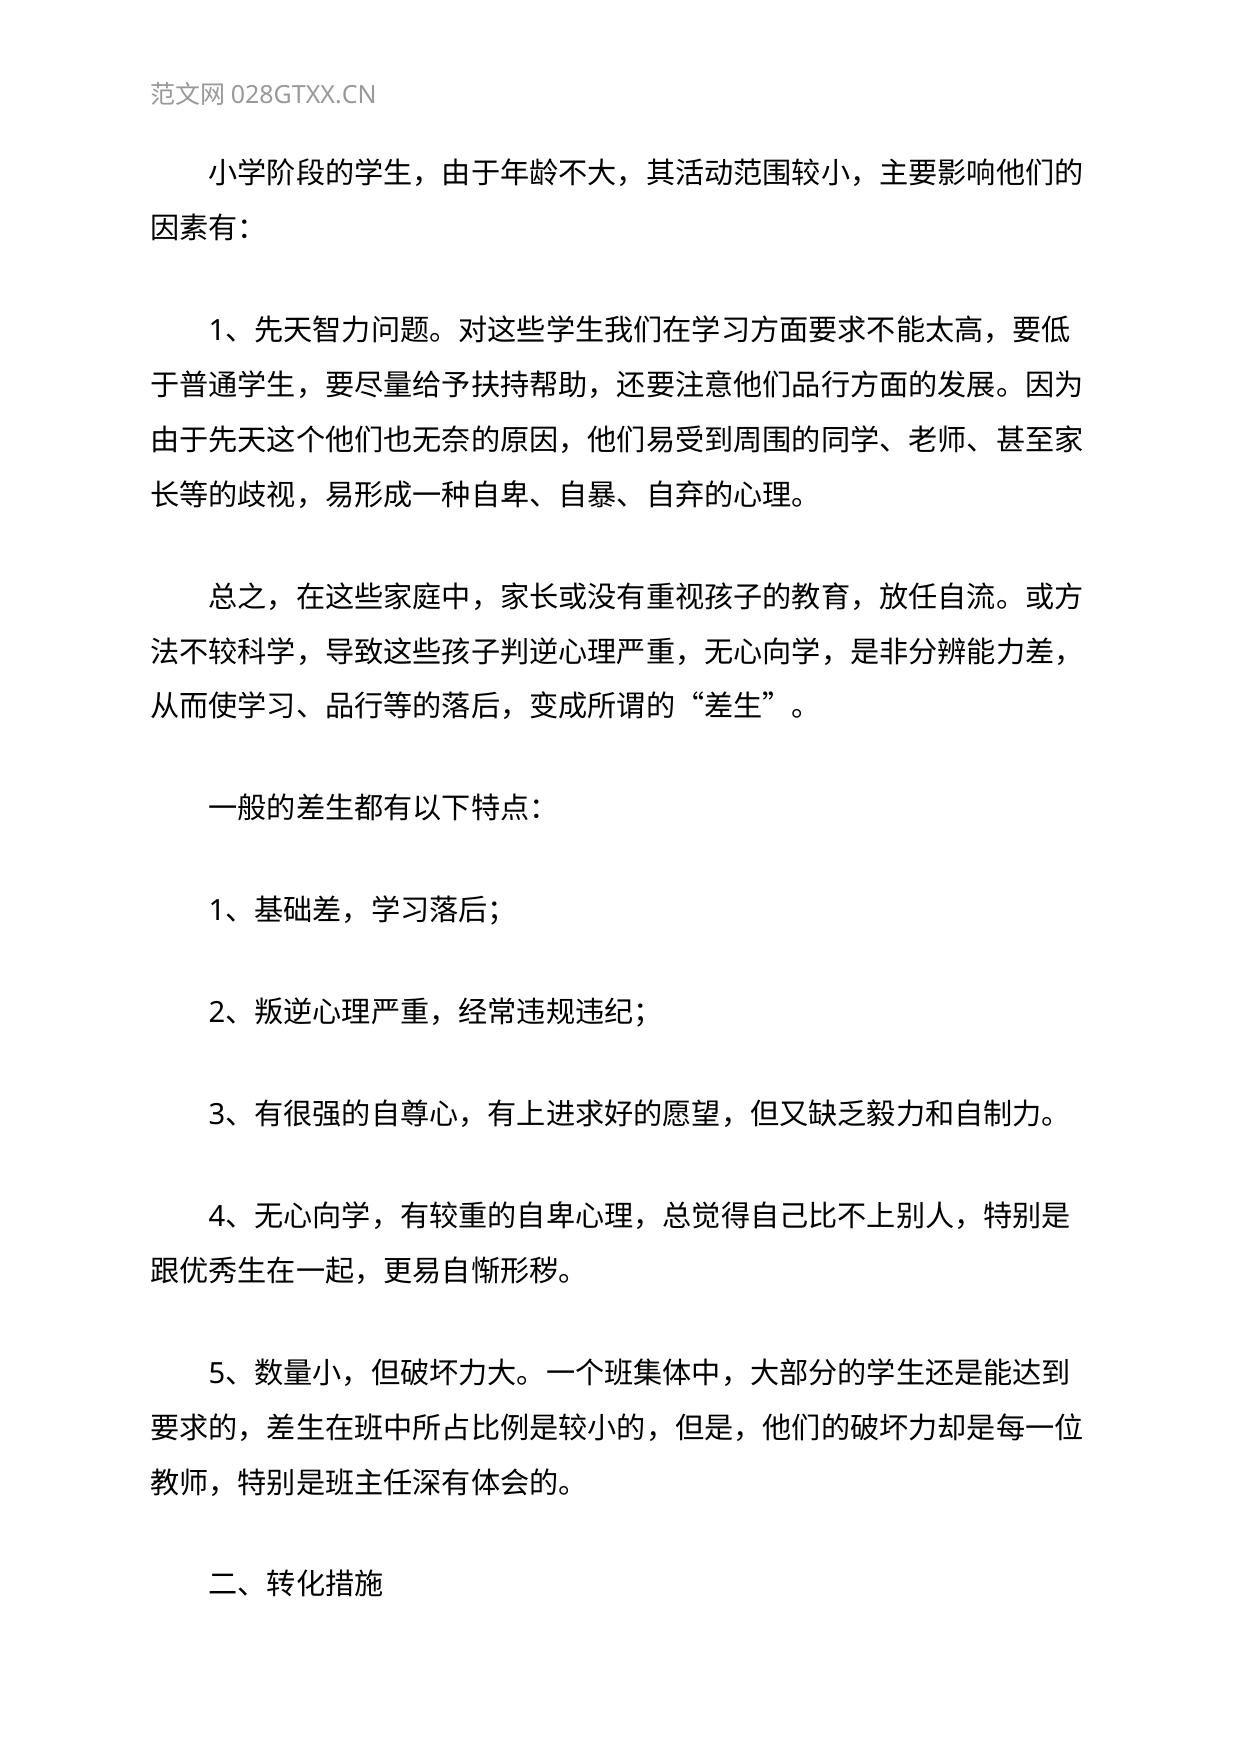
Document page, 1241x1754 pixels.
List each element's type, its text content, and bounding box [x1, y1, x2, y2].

text 2、叛逆心理严重，经常违规违纪； [150, 988, 1090, 1031]
text 总之，在这些家庭中，家长或没有重视孩子的教育，放任自流。或方法不较科学，导致这些孩子判逆心理严重，无心向学，是非分辨能力差，从而使学习、品行等的落后，变成所谓的“差生”。 [150, 573, 1090, 725]
text 3、有很强的自尊心，有上进求好的愿望，但又缺乏毅力和自制力。 [150, 1091, 1090, 1133]
text 1、基础差，学习落后； [150, 887, 1090, 929]
text 4、无心向学，有较重的自卑心理，总觉得自己比不上别人，特别是跟优秀生在一起，更易自惭形秽。 [150, 1192, 1090, 1290]
text 5、数量小，但破坏力大。一个班集体中，大部分的学生还是能达到要求的，差生在班中所占比例是较小的，但是，他们的破坏力却是每一位教师，特别是班主任深有体会的。 [150, 1349, 1090, 1501]
text 小学阶段的学生，由于年龄不大，其活动范围较小，主要影响他们的因素有： [150, 150, 1090, 247]
text 一般的差生都有以下特点： [150, 785, 1090, 827]
text 1、先天智力问题。对这些学生我们在学习方面要求不能太高，要低于普通学生，要尽量给予扶持帮助，还要注意他们品行方面的发展。因为由于先天这个他们也无奈的原因，他们易受到周围的同学、老师、甚至家长等的歧视，易形成一种自卑、自暴、自弃的心理。 [150, 307, 1090, 514]
text 二、转化措施 [150, 1561, 1090, 1603]
